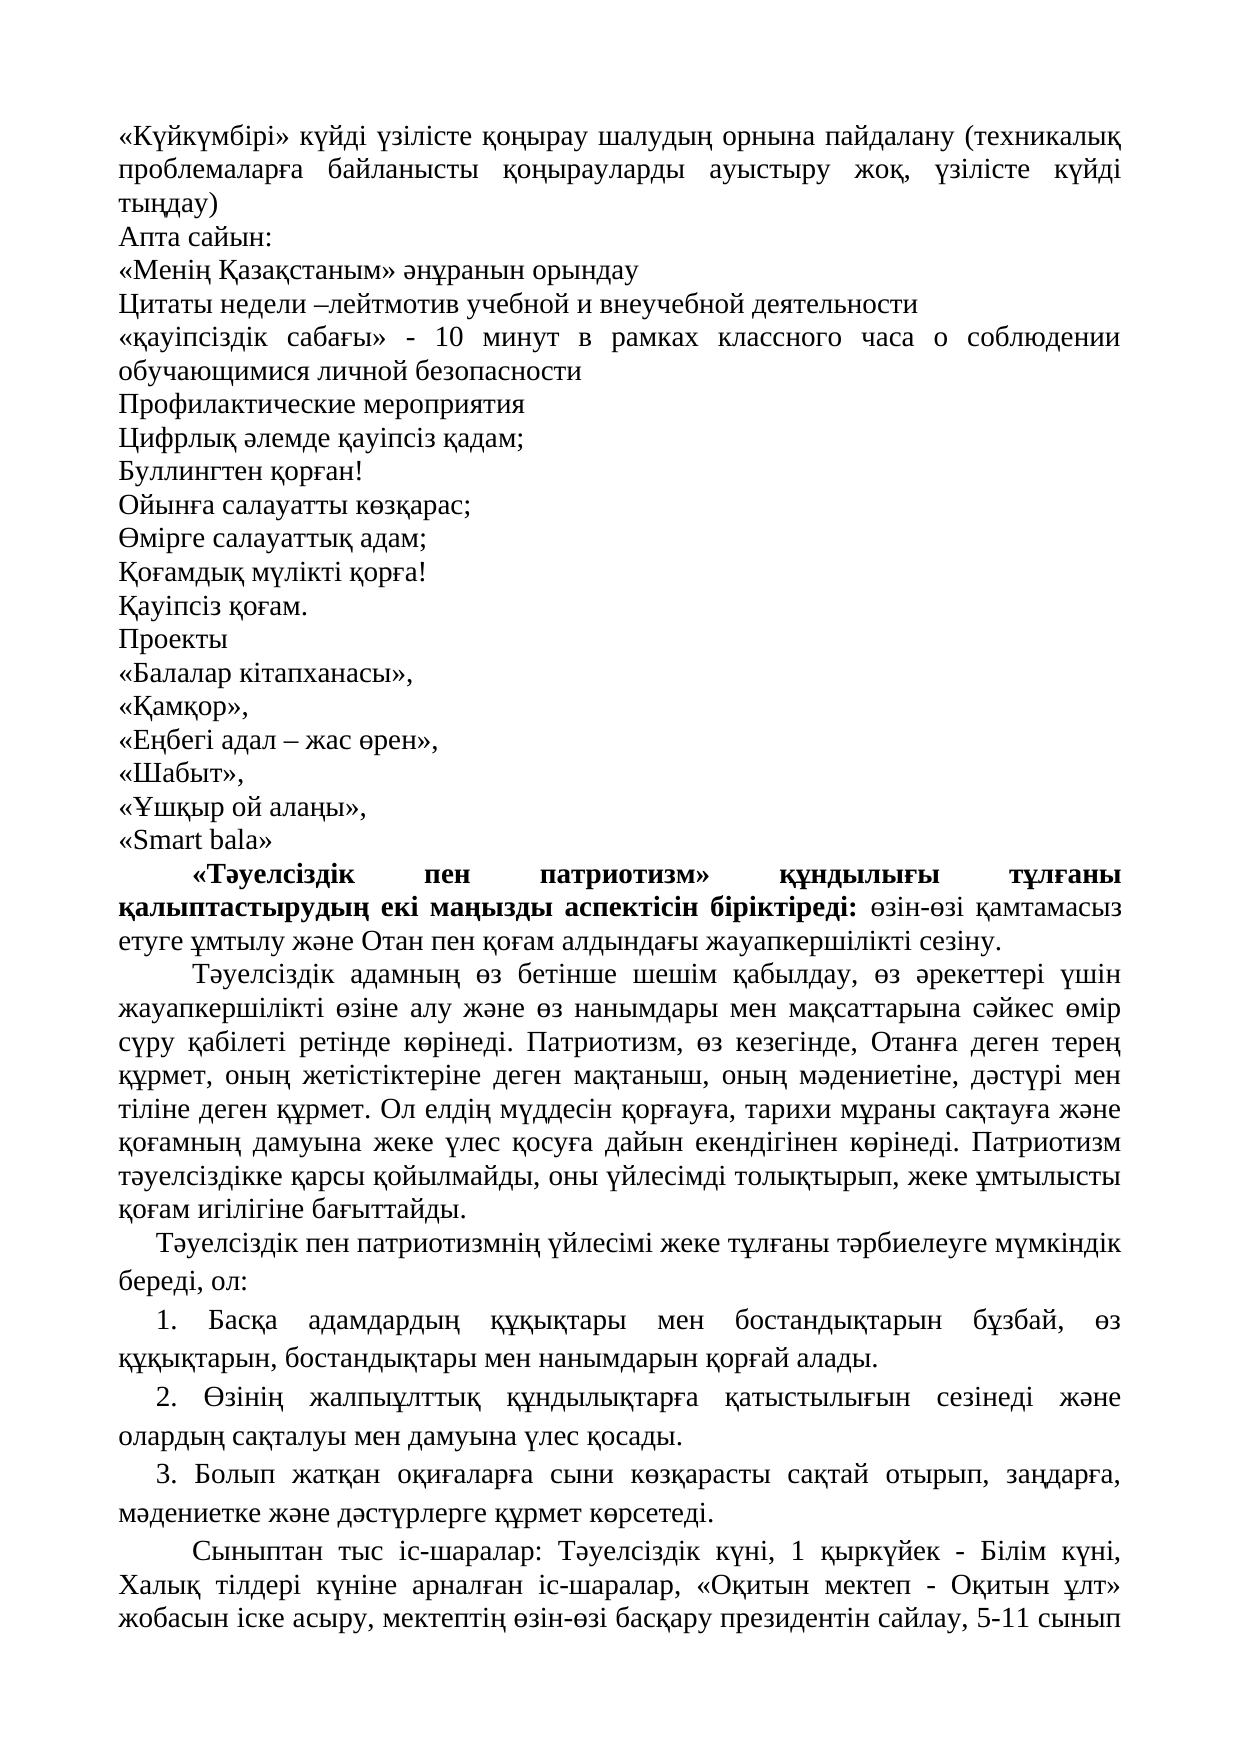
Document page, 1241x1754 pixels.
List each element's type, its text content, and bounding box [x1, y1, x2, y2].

text «Smart bala» [118, 822, 1122, 856]
text «Менің Қазақстаным» әнұранын орындау [118, 252, 1122, 286]
text «Күйкүмбірі» күйді үзілісте қоңырау шалудың орнына пайдалану (техникалық проблемаларға байланысты қоңырауларды ауыстыру жоқ, үзілісте күйді тыңдау) [118, 118, 1122, 219]
text 1. Басқа адамдардың құқықтары мен бостандықтарын бұзбай, өз құқықтарын, бостандықтары мен нанымдарын қорғай алады. [118, 1302, 1122, 1374]
text Профилактические мероприятия [118, 386, 1122, 420]
text «қауіпсіздік сабағы» - 10 минут в рамках классного часа о соблюдении обучающимися личной безопасности [118, 319, 1122, 386]
text Апта сайын: [118, 219, 1122, 252]
text 3. Болып жатқан оқиғаларға сыни көзқарасты сақтай отырып, заңдарға, мәдениетке және дәстүрлерге құрмет көрсетеді. [118, 1456, 1122, 1528]
text Қауіпсіз қоғам. [118, 588, 1122, 621]
text Буллингтен қорған! [118, 453, 1122, 487]
text «Ұшқыр ой алаңы», [118, 789, 1122, 822]
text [118, 1533, 1122, 1634]
text «Шабыт», [118, 755, 1122, 789]
text «Тәуелсіздік пен патриотизм» құндылығы тұлғаны қалыптастырудың екі маңызды аспектісін біріктіреді: өзін-өзі қамтамасыз етуге ұмтылу және Отан пен қоғам алдындағы жауапкершілікті сезіну. [118, 856, 1122, 957]
text «Еңбегі адал – жас өрен», [118, 722, 1122, 755]
text Қоғамдық мүлікті қорға! [118, 554, 1122, 588]
text «Қамқор», [118, 688, 1122, 722]
text Ойынға салауатты көзқарас; [118, 487, 1122, 521]
text «Балалар кітапханасы», [118, 655, 1122, 688]
text Өмірге салауаттық адам; [118, 521, 1122, 554]
text 2. Өзінің жалпыұлттық құндылықтарға қатыстылығын сезінеді және олардың сақталуы мен дамуына үлес қосады. [118, 1379, 1122, 1451]
text Тәуелсіздік адамның өз бетінше шешім қабылдау, өз әрекеттері үшін жауапкершілікті өзіне алу және өз нанымдары мен мақсаттарына сәйкес өмір сүру қабілеті ретінде көрінеді. Патриотизм, өз кезегінде, Отанға деген терең құрмет, оның жетістіктеріне деген мақтаныш, оның мәдениетіне, дәстүрі мен тіліне деген құрмет. Ол елдің мүддесін қорғауға, тарихи мұраны сақтауға және қоғамның дамуына жеке үлес қосуға дайын екендігінен көрінеді. Патриотизм тәуелсіздікке қарсы қойылмайды, оны үйлесімді толықтырып, жеке ұмтылысты қоғам игілігіне бағыттайды. [118, 957, 1122, 1225]
text Проекты [118, 621, 1122, 655]
text Цифрлық әлемде қауіпсіз қадам; [118, 420, 1122, 453]
text Тәуелсіздік пен патриотизмнің үйлесімі жеке тұлғаны тәрбиелеуге мүмкіндік береді, ол: [118, 1225, 1122, 1297]
text Цитаты недели –лейтмотив учебной и внеучебной деятельности [118, 286, 1122, 319]
